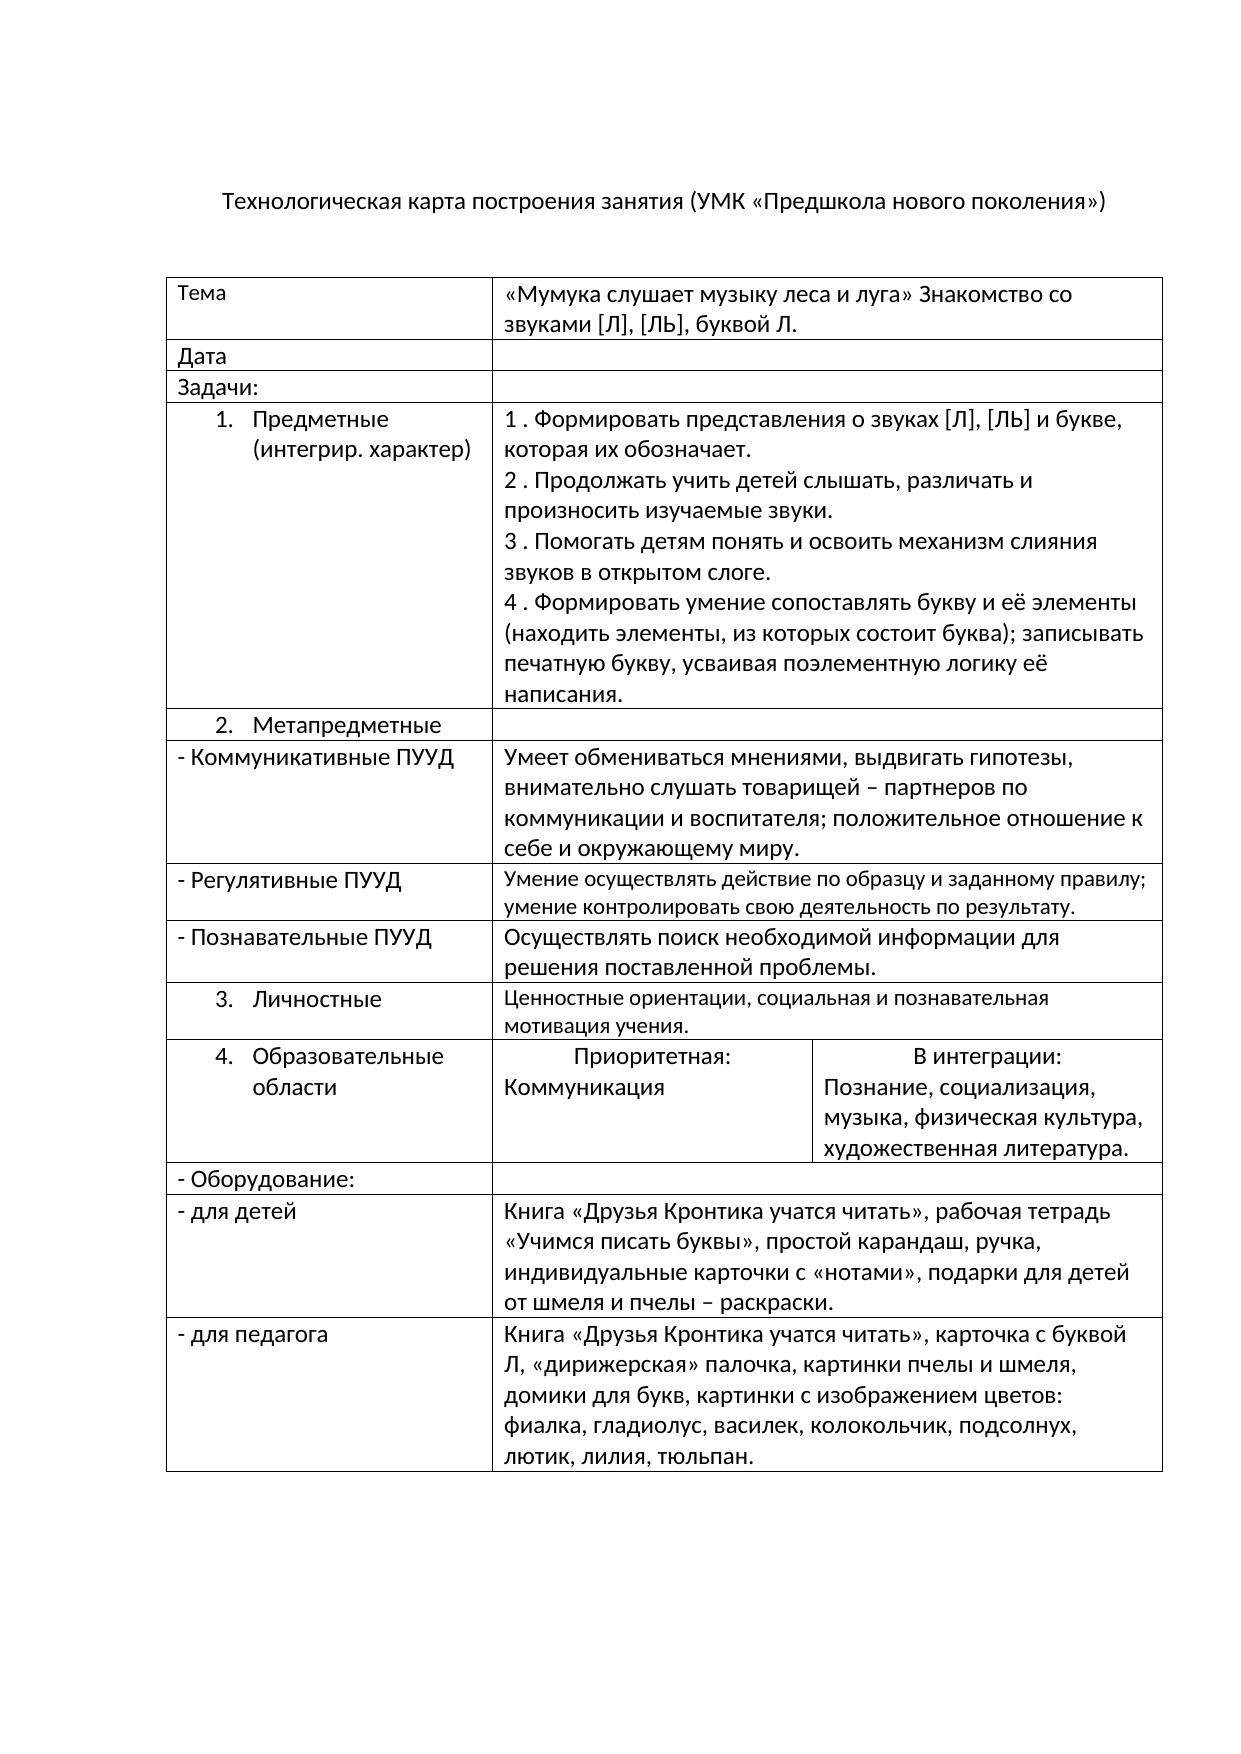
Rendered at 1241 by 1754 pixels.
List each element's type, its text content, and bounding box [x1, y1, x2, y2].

table_cell [493, 371, 1162, 402]
table_cell Осуществлять поиск необходимой информации для решения поставленной проблемы. [493, 921, 1162, 982]
table_cell Книга «Друзья Кронтика учатся читать», карточка с буквой Л, «дирижерская» палочка, картинки пчелы и шмеля, домики для букв, картинки с изображением цветов: фиалка, гладиолус, василек, колокольчик, подсолнух, лютик, лилия, тюльпан. [493, 1318, 1162, 1471]
text Технологическая карта построения занятия (УМК «Предшкола нового поколения») [177, 185, 1152, 216]
table_cell Метапредметные [167, 709, 492, 740]
table_cell - Познавательные ПУУД [167, 921, 492, 982]
table_cell Умеет обмениваться мнениями, выдвигать гипотезы, внимательно слушать товарищей – партнеров по коммуникации и воспитателя; положительное отношение к себе и окружающему миру. [493, 741, 1162, 863]
table_cell Дата [167, 340, 492, 370]
table_header Тема [167, 278, 492, 339]
table_cell - для детей [167, 1195, 492, 1317]
table_cell - Коммуникативные ПУУД [167, 741, 492, 863]
table_cell - Регулятивные ПУУД [167, 864, 492, 920]
table_cell [493, 1163, 1162, 1194]
table_cell Ценностные ориентации, социальная и познавательная мотивация учения. [493, 983, 1162, 1039]
table_cell Книга «Друзья Кронтика учатся читать», рабочая тетрадь «Учимся писать буквы», простой карандаш, ручка, индивидуальные карточки с «нотами», подарки для детей от шмеля и пчелы – раскраски. [493, 1195, 1162, 1317]
table_cell - Оборудование: [167, 1163, 492, 1194]
table_header «Мумука слушает музыку леса и луга» Знакомство со звуками [Л], [ЛЬ], буквой Л. [493, 278, 1162, 339]
table_cell [493, 709, 1162, 740]
table_cell Умение осуществлять действие по образцу и заданному правилу; умение контролировать свою деятельность по результату. [493, 864, 1162, 920]
table_cell Приоритетная: Коммуникация [493, 1040, 812, 1162]
table_cell В интеграции: Познание, социализация, музыка, физическая культура, художественная литература. [813, 1040, 1162, 1162]
table_cell Предметные (интегрир. характер) [167, 403, 492, 708]
table_cell Задачи: [167, 371, 492, 402]
table_cell 1 . Формировать представления о звуках [Л], [ЛЬ] и букве, которая их обозначает. 2 . Продолжать учить детей слышать, различать и произносить изучаемые звуки. 3 . Помогать детям понять и освоить механизм слияния звуков в открытом слоге. 4 . Формировать умение сопоставлять букву и её элементы (находить элементы, из которых состоит буква); записывать печатную букву, усваивая поэлементную логику её написания. [493, 403, 1162, 708]
table_cell Личностные [167, 983, 492, 1039]
table_cell [493, 340, 1162, 370]
table_cell - для педагога [167, 1318, 492, 1471]
table_cell Образовательные области [167, 1040, 492, 1162]
